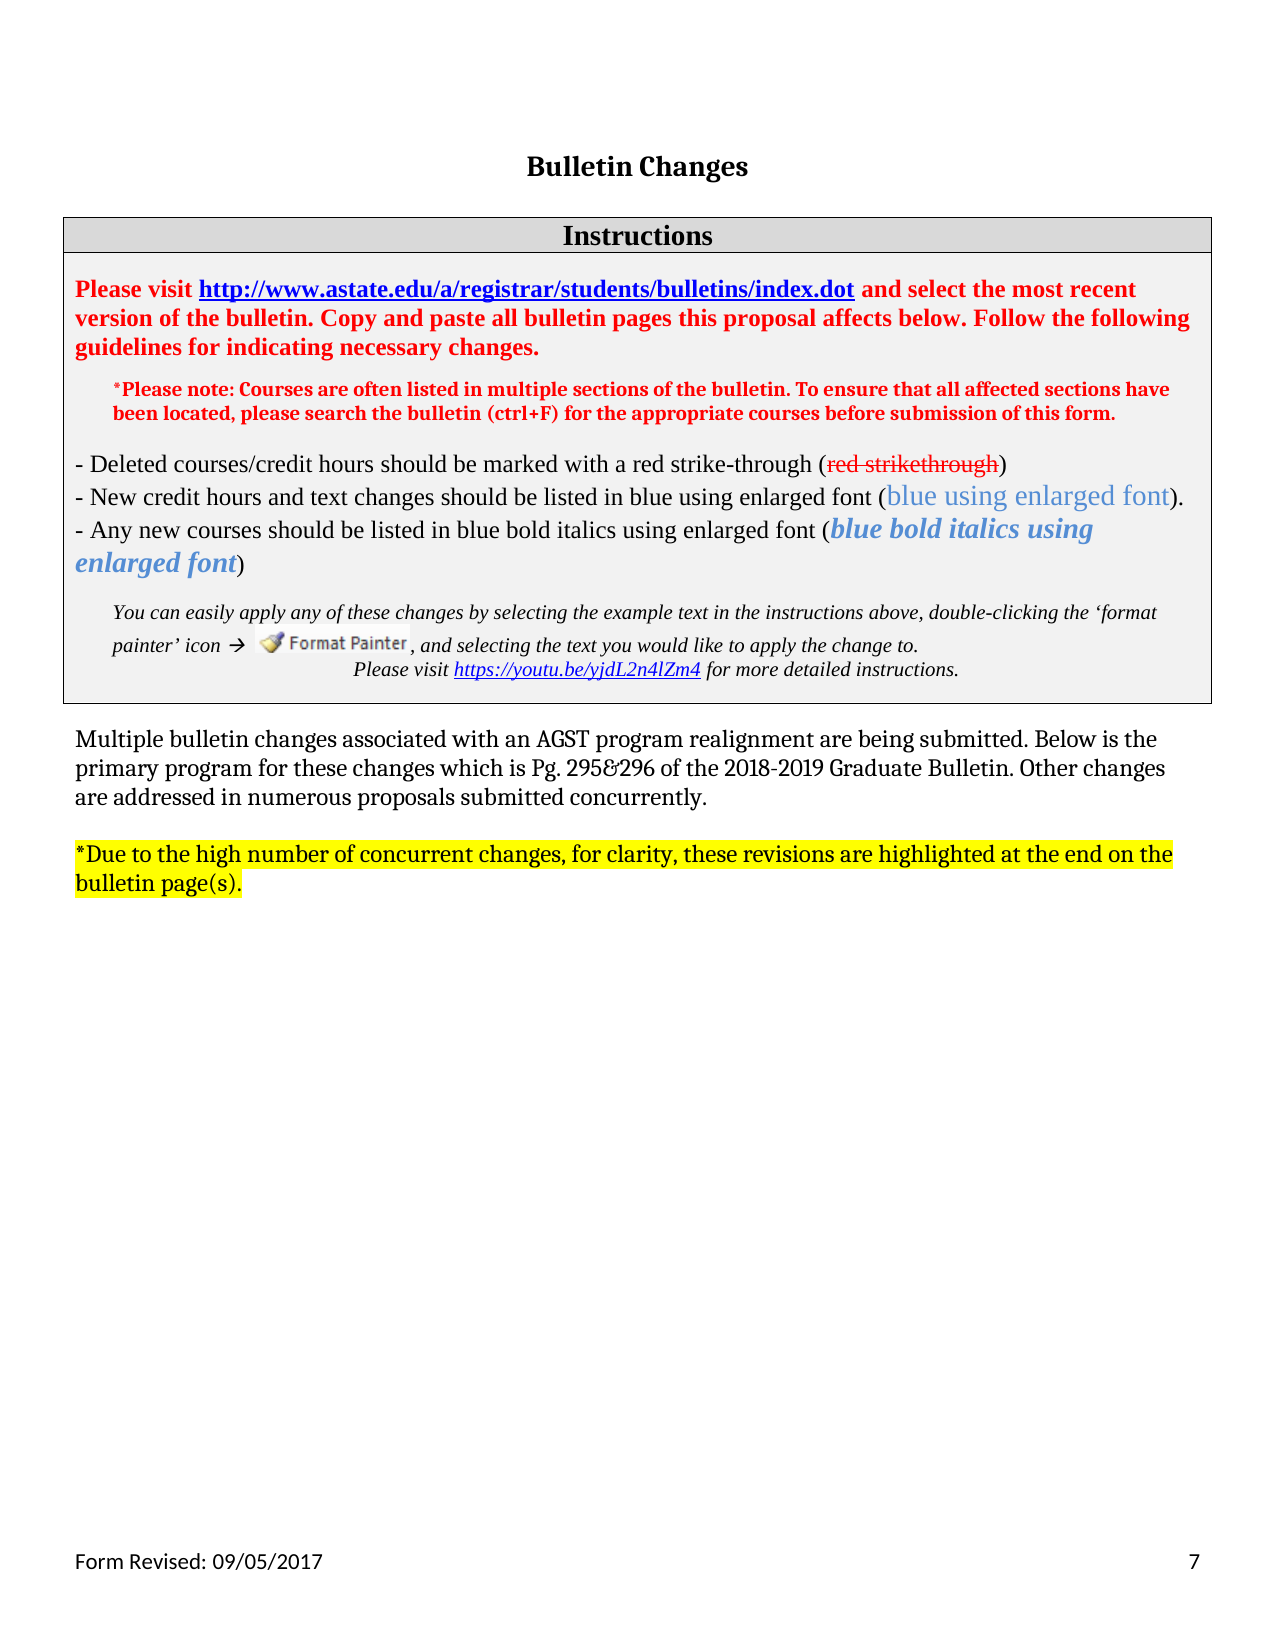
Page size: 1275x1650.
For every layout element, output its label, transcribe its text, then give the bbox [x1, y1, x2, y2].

picture [255, 624, 410, 653]
table_header Instructions [64, 218, 1211, 252]
text Multiple bulletin changes associated with an AGST program realignment are being submitted. Below is the primary program for these changes which is Pg. 295&296 of the 2018-2019 Graduate Bulletin. Other changes are addressed in numerous proposals submitted concurrently. [75, 704, 1200, 811]
text Bulletin Changes [75, 150, 1200, 183]
table_cell Please visit http://www.astate.edu/a/registrar/students/bulletins/index.dot and select the most recent version of the bulletin. Copy and paste all bulletin pages this proposal affects below. Follow the following guidelines for indicating necessary changes. *Please note: Courses are often listed in multiple sections of the bulletin. To ensure that all affected sections have been located, please search the bulletin (ctrl+F) for the appropriate courses before submission of this form. - Deleted courses/credit hours should be marked with a red strike-through (red strikethrough) - New credit hours and text changes should be listed in blue using enlarged font (blue using enlarged font). - Any new courses should be listed in blue bold italics using enlarged font (blue bold italics using enlarged font) You can easily apply any of these changes by selecting the example text in the instructions above, double-clicking the ‘format painter’ icon , and selecting the text you would like to apply the change to. Please visit https://youtu.be/yjdL2n4lZm4 for more detailed instructions. [64, 253, 1211, 702]
text *Due to the high number of concurrent changes, for clarity, these revisions are highlighted at the end on the bulletin page(s). [242, 840, 1200, 898]
